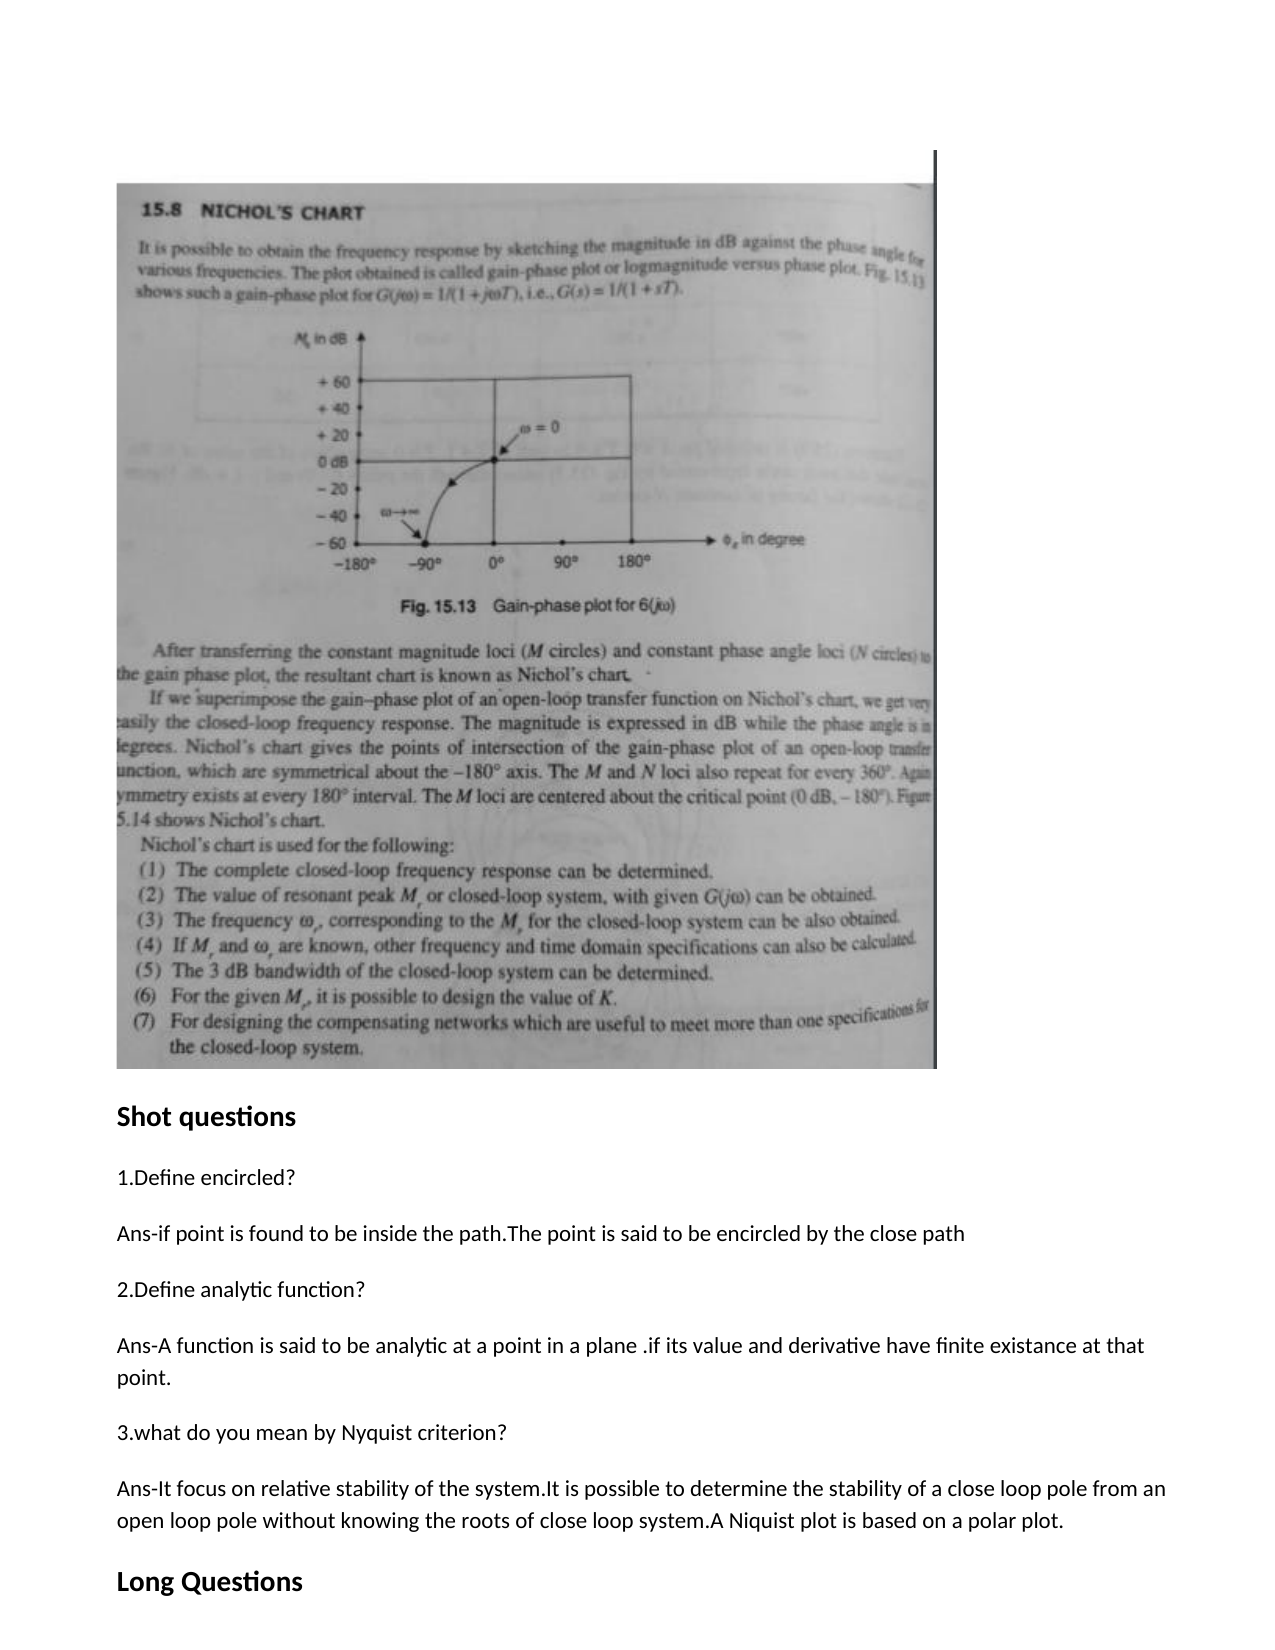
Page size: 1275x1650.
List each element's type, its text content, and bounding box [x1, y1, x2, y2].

subtitle Long Questions [117, 1563, 1275, 1598]
subtitle Shot questions [117, 1098, 1275, 1134]
text 1.Define encircled? [117, 1163, 1275, 1191]
text 3.what do you mean by Nyquist criterion? [117, 1418, 1275, 1446]
text Ans-It focus on relative stability of the system.It is possible to determine the stability of a close loop pole from an open loop pole without knowing the roots of close loop system.A Niquist plot is based on a polar plot. [117, 1474, 1170, 1534]
picture [116, 150, 937, 1069]
text Ans-if point is found to be inside the path.The point is said to be encircled by the close path 2.Define analytic function? [117, 1219, 969, 1303]
text Ans-A function is said to be analytic at a point in a plane .if its value and derivative have finite existance at that point. [117, 1331, 1176, 1391]
